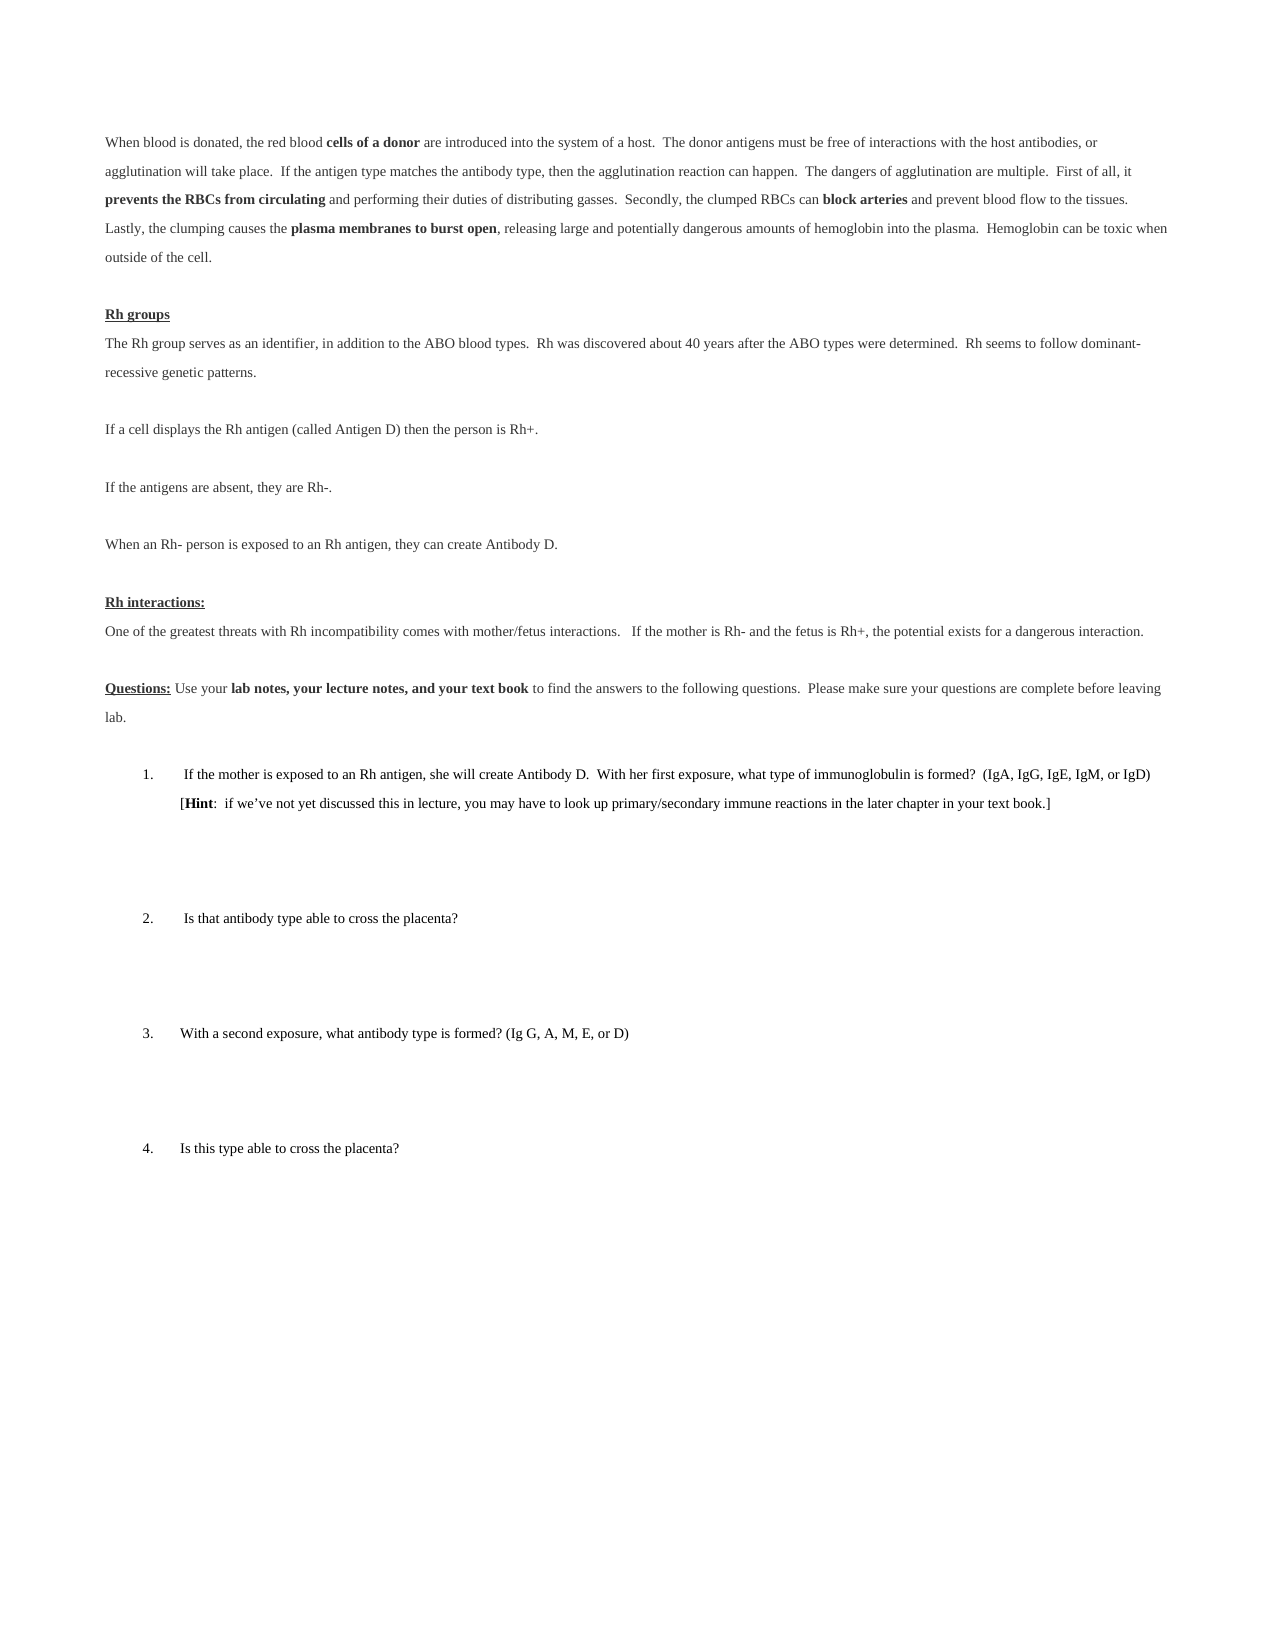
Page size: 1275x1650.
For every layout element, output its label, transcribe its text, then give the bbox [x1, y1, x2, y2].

list If the mother is exposed to an Rh antigen, she will create Antibody D. With her first exposure, what type of immunoglobulin is formed? (IgA, IgG, IgE, IgM, or IgD) [Hint: if we’ve not yet discussed this in lecture, you may have to look up primary/secondary immune reactions in the later chapter in your text book.] [142, 766, 1170, 824]
text When blood is donated, the red blood cells of a donor are introduced into the system of a host. The donor antigens must be free of interactions with the host antibodies, or agglutination will take place. If the antigen type matches the antibody type, then the agglutination reaction can happen. The dangers of agglutination are multiple. First of all, it prevents the RBCs from circulating and performing their duties of distributing gasses. Secondly, the clumped RBCs can block arteries and prevent blood flow to the tissues. Lastly, the clumping causes the plasma membranes to burst open, releasing large and potentially dangerous amounts of hemoglobin into the plasma. Hemoglobin can be toxic when outside of the cell. [105, 134, 1170, 277]
text Questions: Use your lab notes, your lecture notes, and your text book to find the answers to the following questions. Please make sure your questions are complete before leaving lab. [105, 680, 1170, 737]
list With a second exposure, what antibody type is formed? (Ig G, A, M, E, or D) [142, 1025, 1170, 1054]
list Is that antibody type able to cross the placenta? [142, 910, 1170, 939]
text If a cell displays the Rh antigen (called Antigen D) then the person is Rh+. [105, 421, 1170, 450]
text Rh interactions: [105, 594, 1170, 622]
text When an Rh- person is exposed to an Rh antigen, they can create Antibody D. [105, 536, 1170, 565]
text The Rh group serves as an identifier, in addition to the ABO blood types. Rh was discovered about 40 years after the ABO types were determined. Rh seems to follow dominant-recessive genetic patterns. [105, 335, 1170, 392]
list Is this type able to cross the placenta? [142, 1140, 1170, 1169]
text Rh groups [105, 306, 1170, 335]
text If the antigens are absent, they are Rh-. [105, 479, 1170, 507]
text One of the greatest threats with Rh incompatibility comes with mother/fetus interactions. If the mother is Rh- and the fetus is Rh+, the potential exists for a dangerous interaction. [105, 622, 1170, 651]
